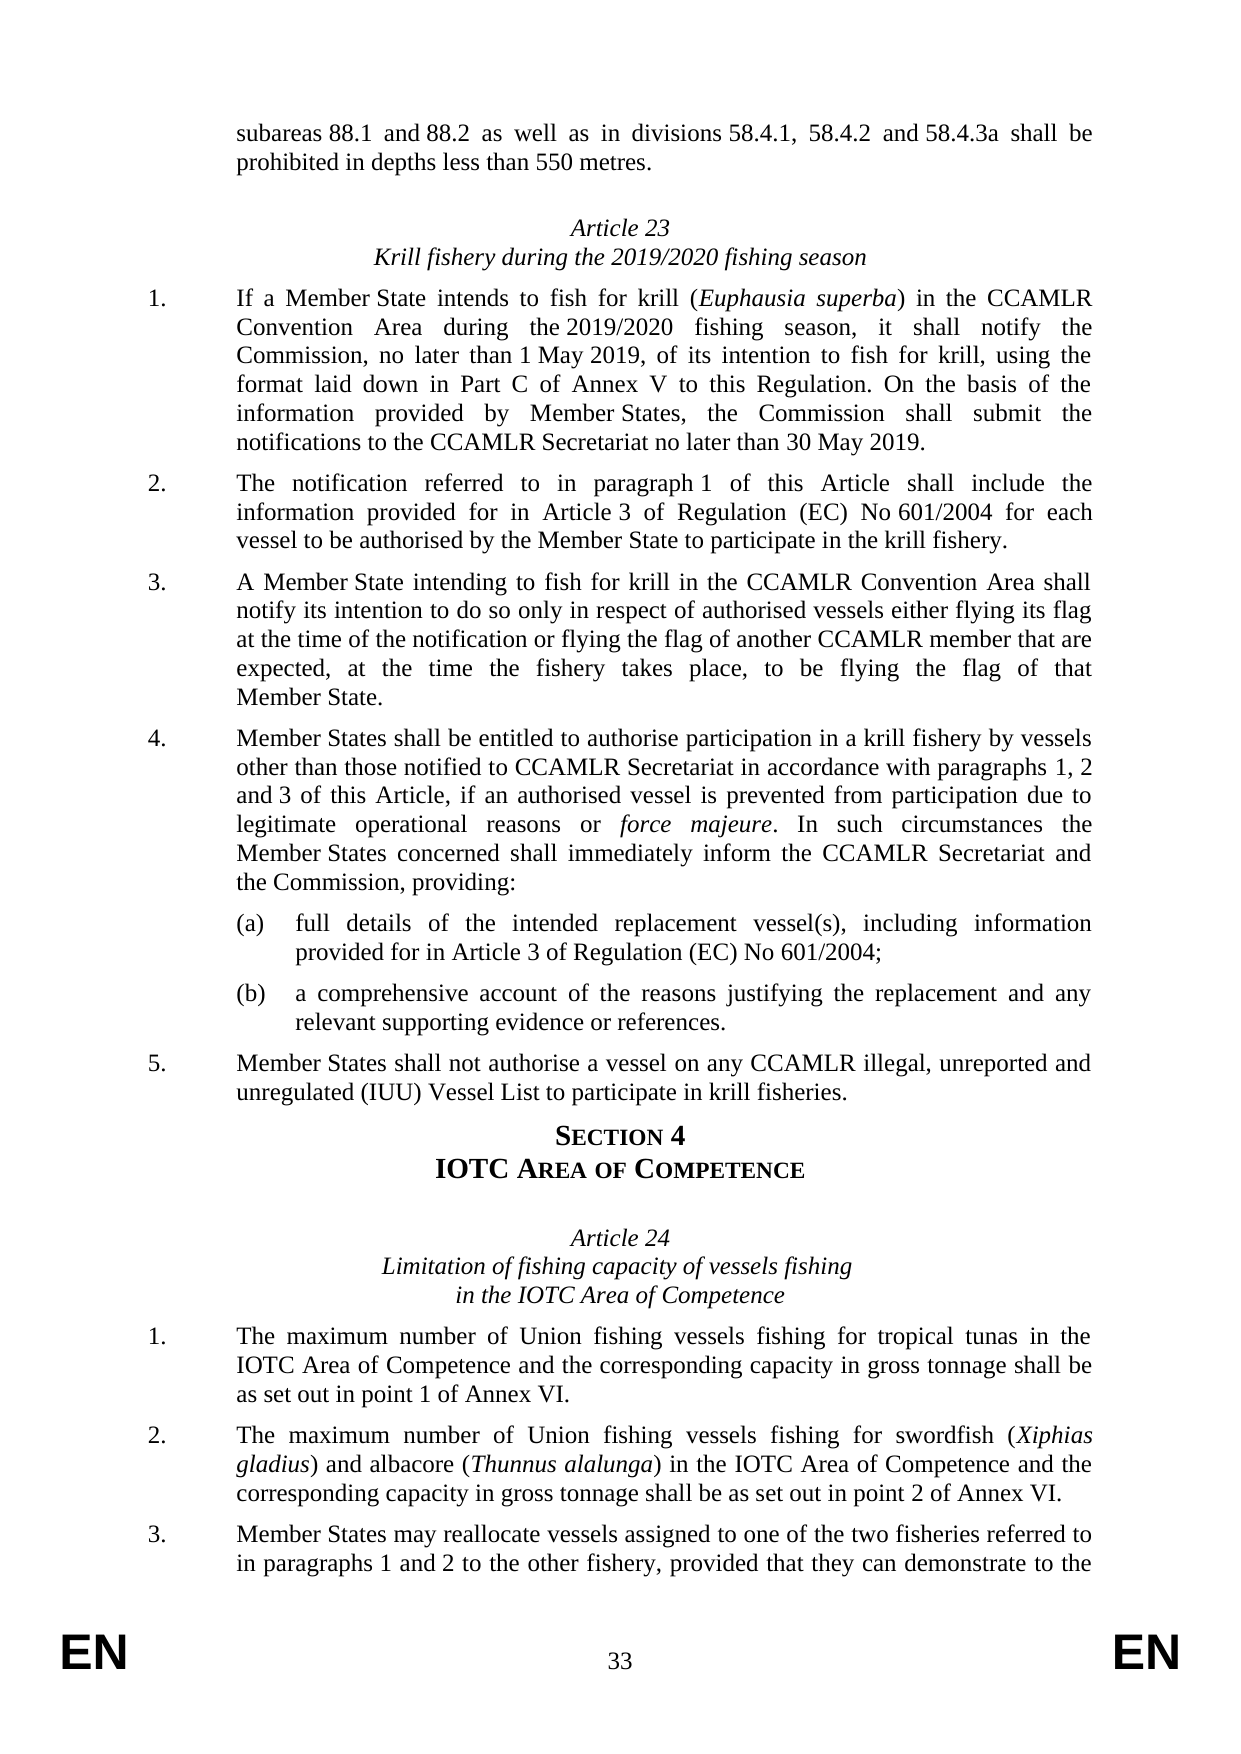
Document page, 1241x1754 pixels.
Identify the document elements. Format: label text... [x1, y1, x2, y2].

text (b) a comprehensive account of the reasons justifying the replacement and any relevant supporting evidence or references. [236, 978, 1093, 1036]
text 2. The maximum number of Union fishing vessels fishing for swordfish (Xiphias gladius) and albacore (Thunnus alalunga) in the IOTC Area of Competence and the corresponding capacity in gross tonnage shall be as set out in point 2 of Annex VI. [148, 1420, 1093, 1506]
text 3. A Member State intending to fish for krill in the CCAMLR Convention Area shall notify its intention to do so only in respect of authorised vessels either flying its flag at the time of the notification or flying the flag of another CCAMLR member that are expected, at the time the fishery takes place, to be flying the flag of that Member State. [148, 567, 1093, 711]
text Article 23 Krill fishery during the 2019/2020 fishing season [148, 213, 1093, 271]
text Article 24 Limitation of fishing capacity of vessels fishing in the IOTC Area of Competence [148, 1223, 1093, 1309]
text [148, 118, 1093, 176]
text 5. Member States shall not authorise a vessel on any CCAMLR illegal, unreported and unregulated (IUU) Vessel List to participate in krill fisheries. [148, 1048, 1093, 1106]
title Section 4 IOTC Area of Competence [148, 1118, 1093, 1185]
text 2. The notification referred to in paragraph 1 of this Article shall include the information provided for in Article 3 of Regulation (EC) No 601/2004 for each vessel to be authorised by the Member State to participate in the krill fishery. [148, 468, 1093, 554]
text (a) full details of the intended replacement vessel(s), including information provided for in Article 3 of Regulation (EC) No 601/2004; [236, 908, 1093, 966]
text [148, 1519, 1093, 1576]
text 4. Member States shall be entitled to authorise participation in a krill fishery by vessels other than those notified to CCAMLR Secretariat in accordance with paragraphs 1, 2 and 3 of this Article, if an authorised vessel is prevented from participation due to legitimate operational reasons or force majeure. In such circumstances the Member States concerned shall immediately inform the CCAMLR Secretariat and the Commission, providing: [148, 723, 1093, 896]
text 1. If a Member State intends to fish for krill (Euphausia superba) in the CCAMLR Convention Area during the 2019/2020 fishing season, it shall notify the Commission, no later than 1 May 2019, of its intention to fish for krill, using the format laid down in Part C of Annex V to this Regulation. On the basis of the information provided by Member States, the Commission shall submit the notifications to the CCAMLR Secretariat no later than 30 May 2019. [148, 283, 1093, 456]
text 1. The maximum number of Union fishing vessels fishing for tropical tunas in the IOTC Area of Competence and the corresponding capacity in gross tonnage shall be as set out in point 1 of Annex VI. [148, 1321, 1093, 1408]
